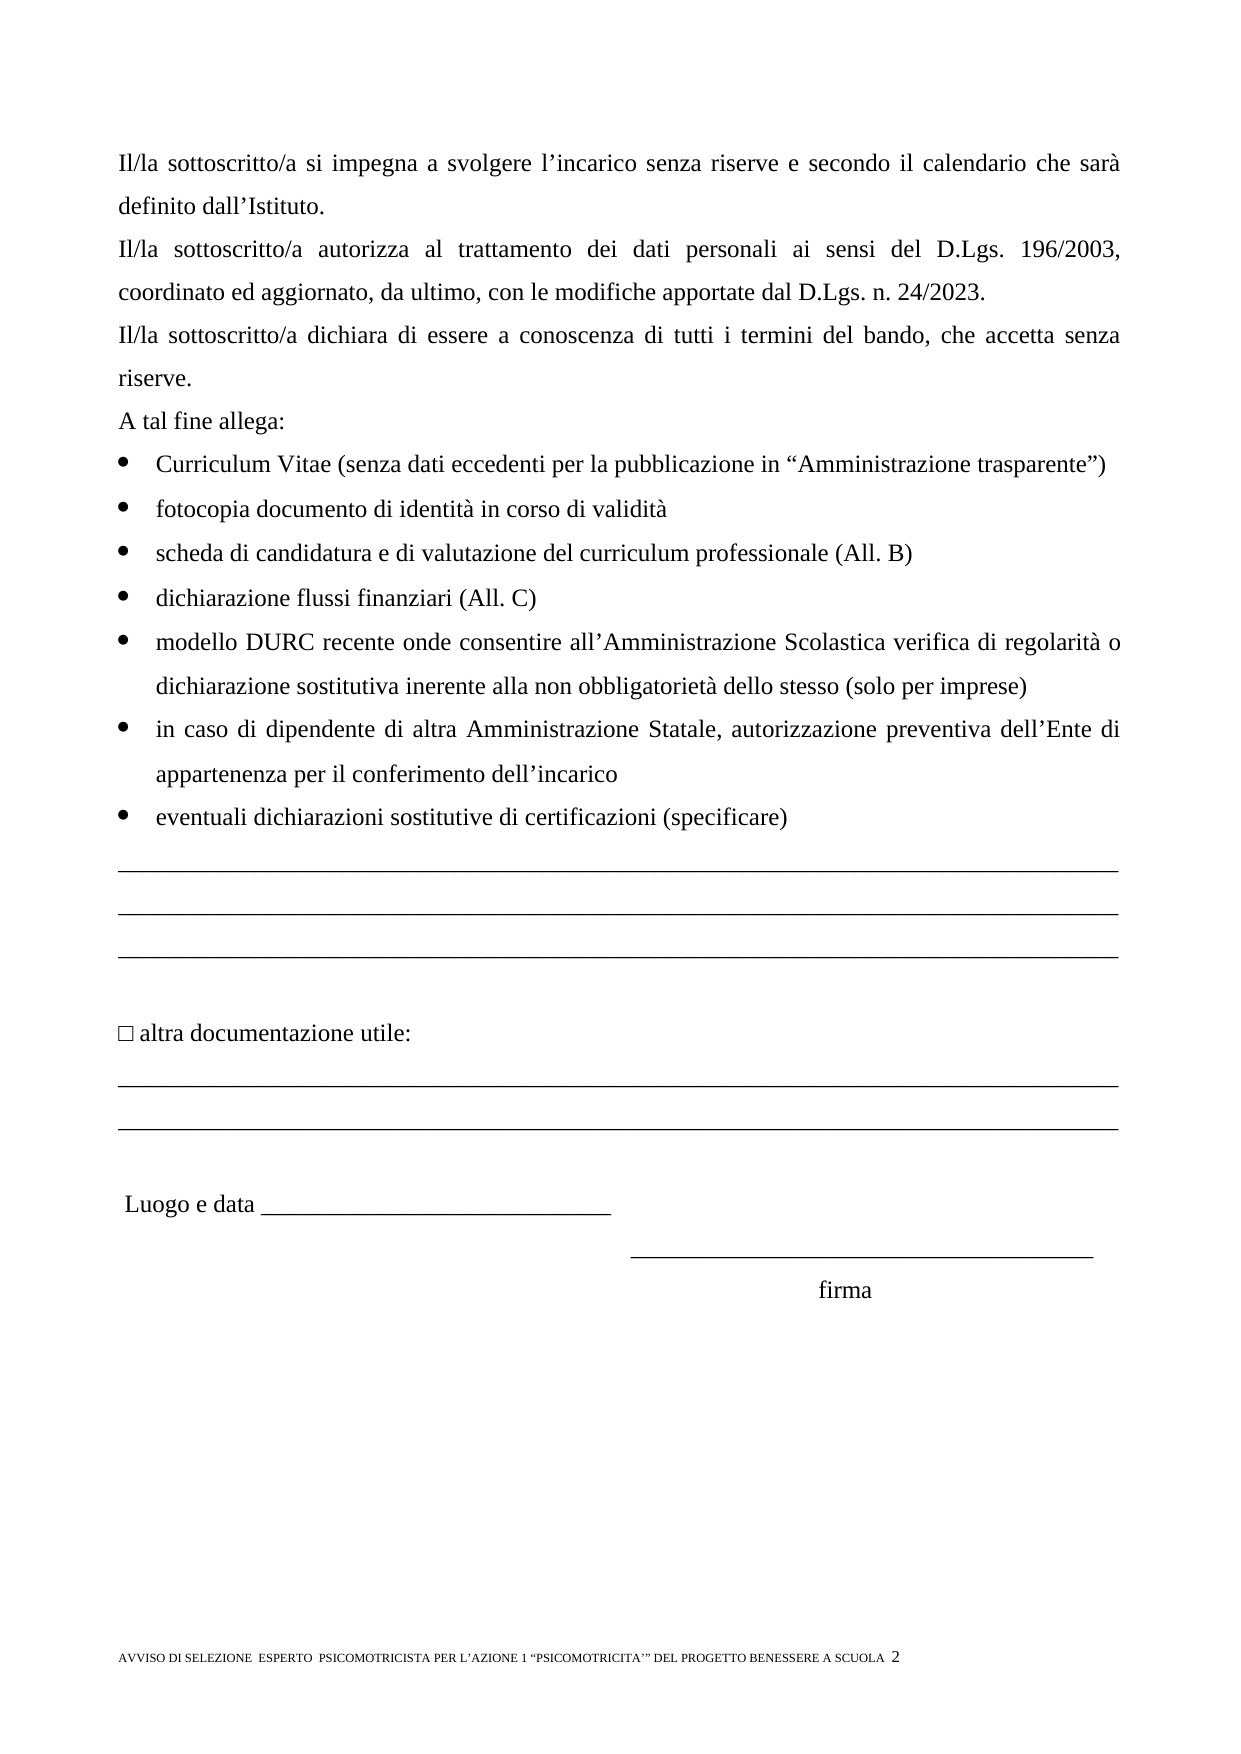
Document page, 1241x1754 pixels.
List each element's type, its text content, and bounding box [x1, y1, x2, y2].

text ________________________________________________________________________________________________________________________________________________________________ [118, 889, 1122, 961]
text ________________________________________________________________________________ [118, 846, 1122, 875]
text Il/la sottoscritto/a autorizza al trattamento dei dati personali ai sensi del D.Lgs. 196/2003, coordinato ed aggiornato, da ultimo, con le modifiche apportate dal D.Lgs. n. 24/2023. [118, 234, 1122, 306]
text □ altra documentazione utile: [118, 1018, 1122, 1046]
text ________________________________________________________________________________ [118, 1061, 1122, 1089]
text A tal fine allega: [118, 406, 1122, 435]
text ________________________________________________________________________________ [118, 1104, 1122, 1133]
text firma [118, 1275, 1122, 1304]
text Il/la sottoscritto/a dichiara di essere a conoscenza di tutti i termini del bando, che accetta senza riserve. [118, 320, 1122, 392]
text Luogo e data ____________________________ [118, 1189, 1122, 1218]
list scheda di candidatura e di valutazione del curriculum professionale (All. B) [118, 538, 1122, 568]
list eventuali dichiarazioni sostitutive di certificazioni (specificare) [118, 802, 1122, 831]
list Curriculum Vitae (senza dati eccedenti per la pubblicazione in “Amministrazione trasparente”) [118, 449, 1122, 479]
list modello DURC recente onde consentire all’Amministrazione Scolastica verifica di regolarità o dichiarazione sostitutiva inerente alla non obbligatorietà dello stesso (solo per imprese) [118, 627, 1122, 700]
list in caso di dipendente di altra Amministrazione Statale, autorizzazione preventiva dell’Ente di appartenenza per il conferimento dell’incarico [118, 714, 1122, 787]
text Il/la sottoscritto/a si impegna a svolgere l’incarico senza riserve e secondo il calendario che sarà definito dall’Istituto. [118, 148, 1122, 219]
text _____________________________________ [118, 1232, 1122, 1261]
list dichiarazione flussi finanziari (All. C) [118, 583, 1122, 613]
list fotocopia documento di identità in corso di validità [118, 494, 1122, 524]
